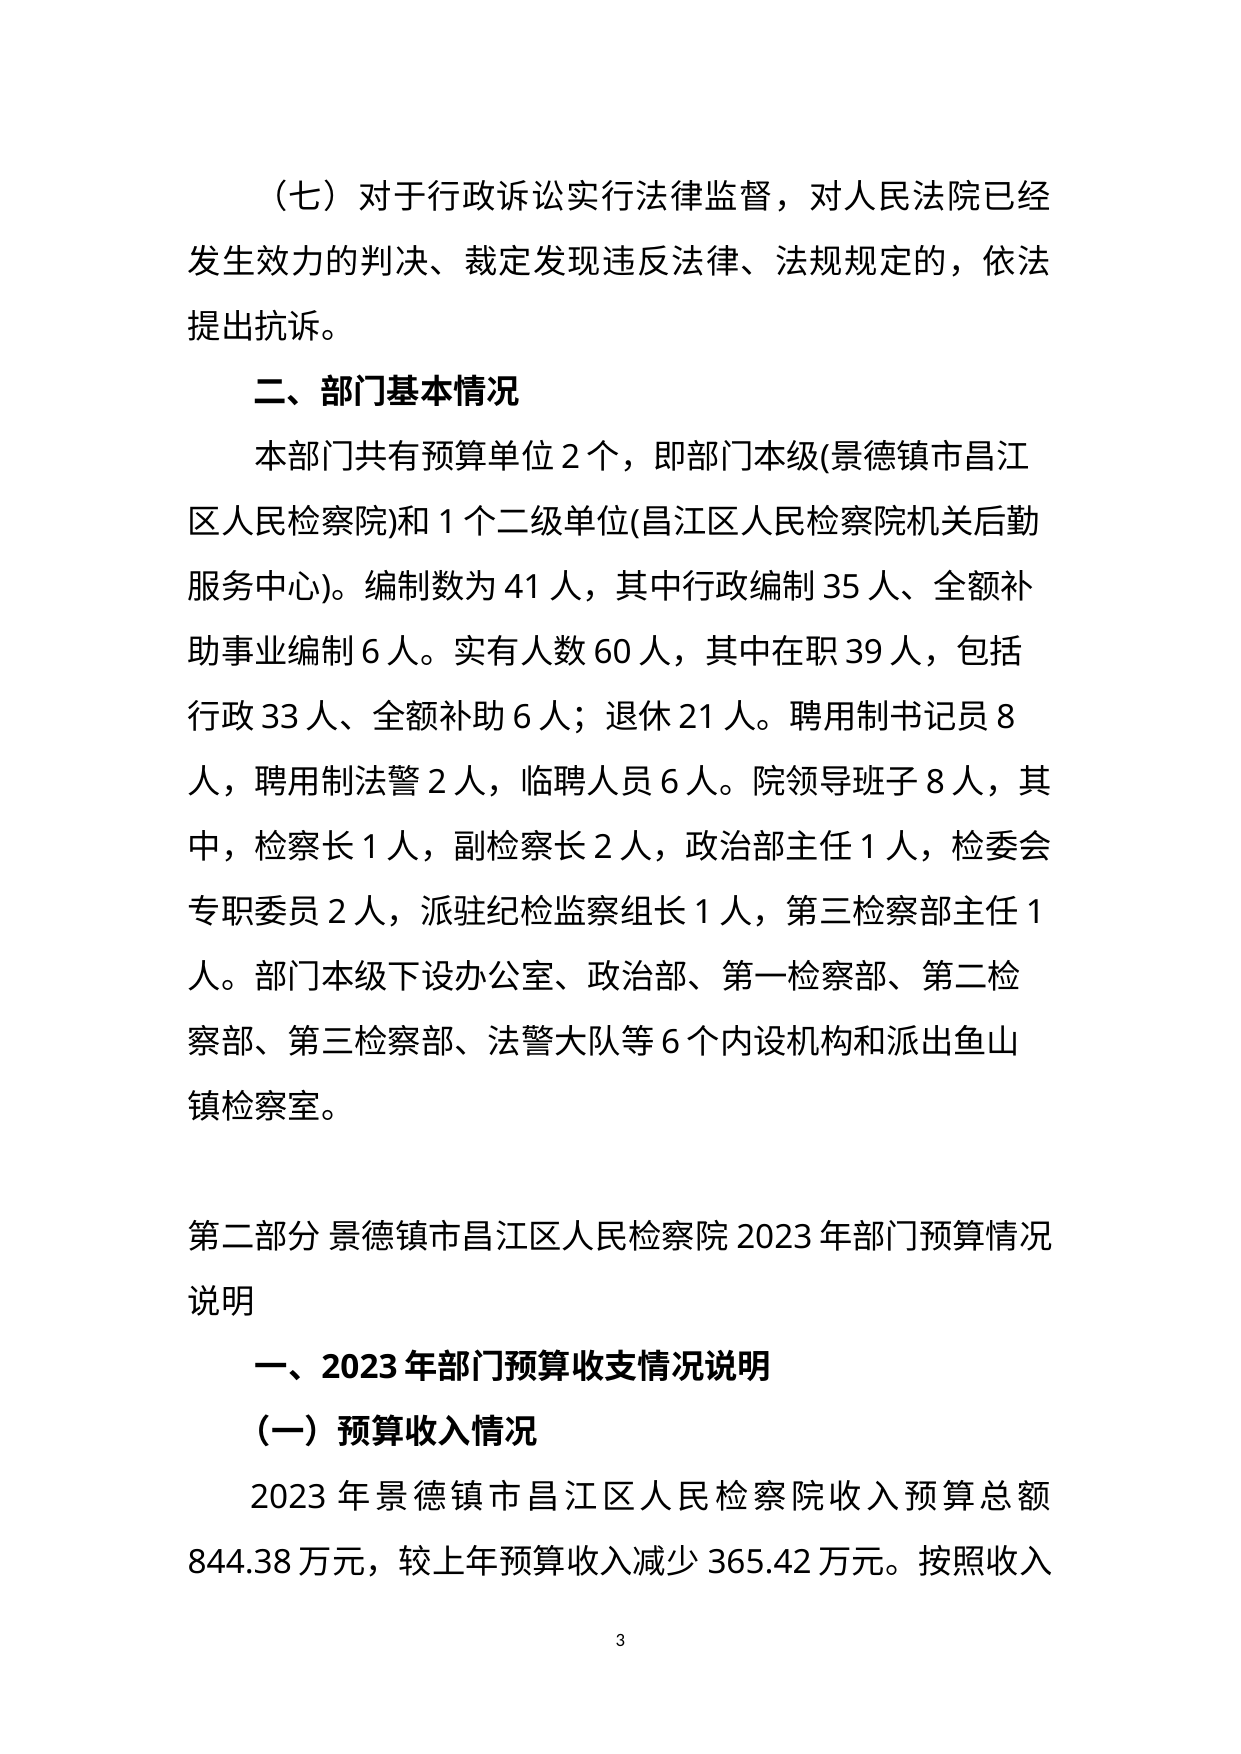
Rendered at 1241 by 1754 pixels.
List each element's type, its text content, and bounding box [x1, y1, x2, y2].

text （一）预算收入情况 [187, 1397, 1053, 1462]
text 第二部分 景德镇市昌江区人民检察院2023年部门预算情况说明 [187, 1202, 1053, 1332]
text （七）对于行政诉讼实行法律监督，对人民法院已经发生效力的判决、裁定发现违反法律、法规规定的，依法提出抗诉。 [187, 162, 1053, 357]
text 二、部门基本情况 [187, 357, 1053, 422]
text 本部门共有预算单位2个，即部门本级(景德镇市昌江区人民检察院)和1个二级单位(昌江区人民检察院机关后勤服务中心)。编制数为41人，其中行政编制35人、全额补助事业编制6人。实有人数60人，其中在职39人，包括行政33人、全额补助6人；退休21人。聘用制书记员8人，聘用制法警2人，临聘人员6人。院领导班子8人，其中，检察长1人，副检察长2人，政治部主任1人，检委会专职委员2人，派驻纪检监察组长1人，第三检察部主任1人。部门本级下设办公室、政治部、第一检察部、第二检察部、第三检察部、法警大队等6个内设机构和派出鱼山镇检察室。 [187, 422, 1053, 1137]
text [187, 1462, 1053, 1592]
text 一、2023年部门预算收支情况说明 [187, 1332, 1053, 1397]
